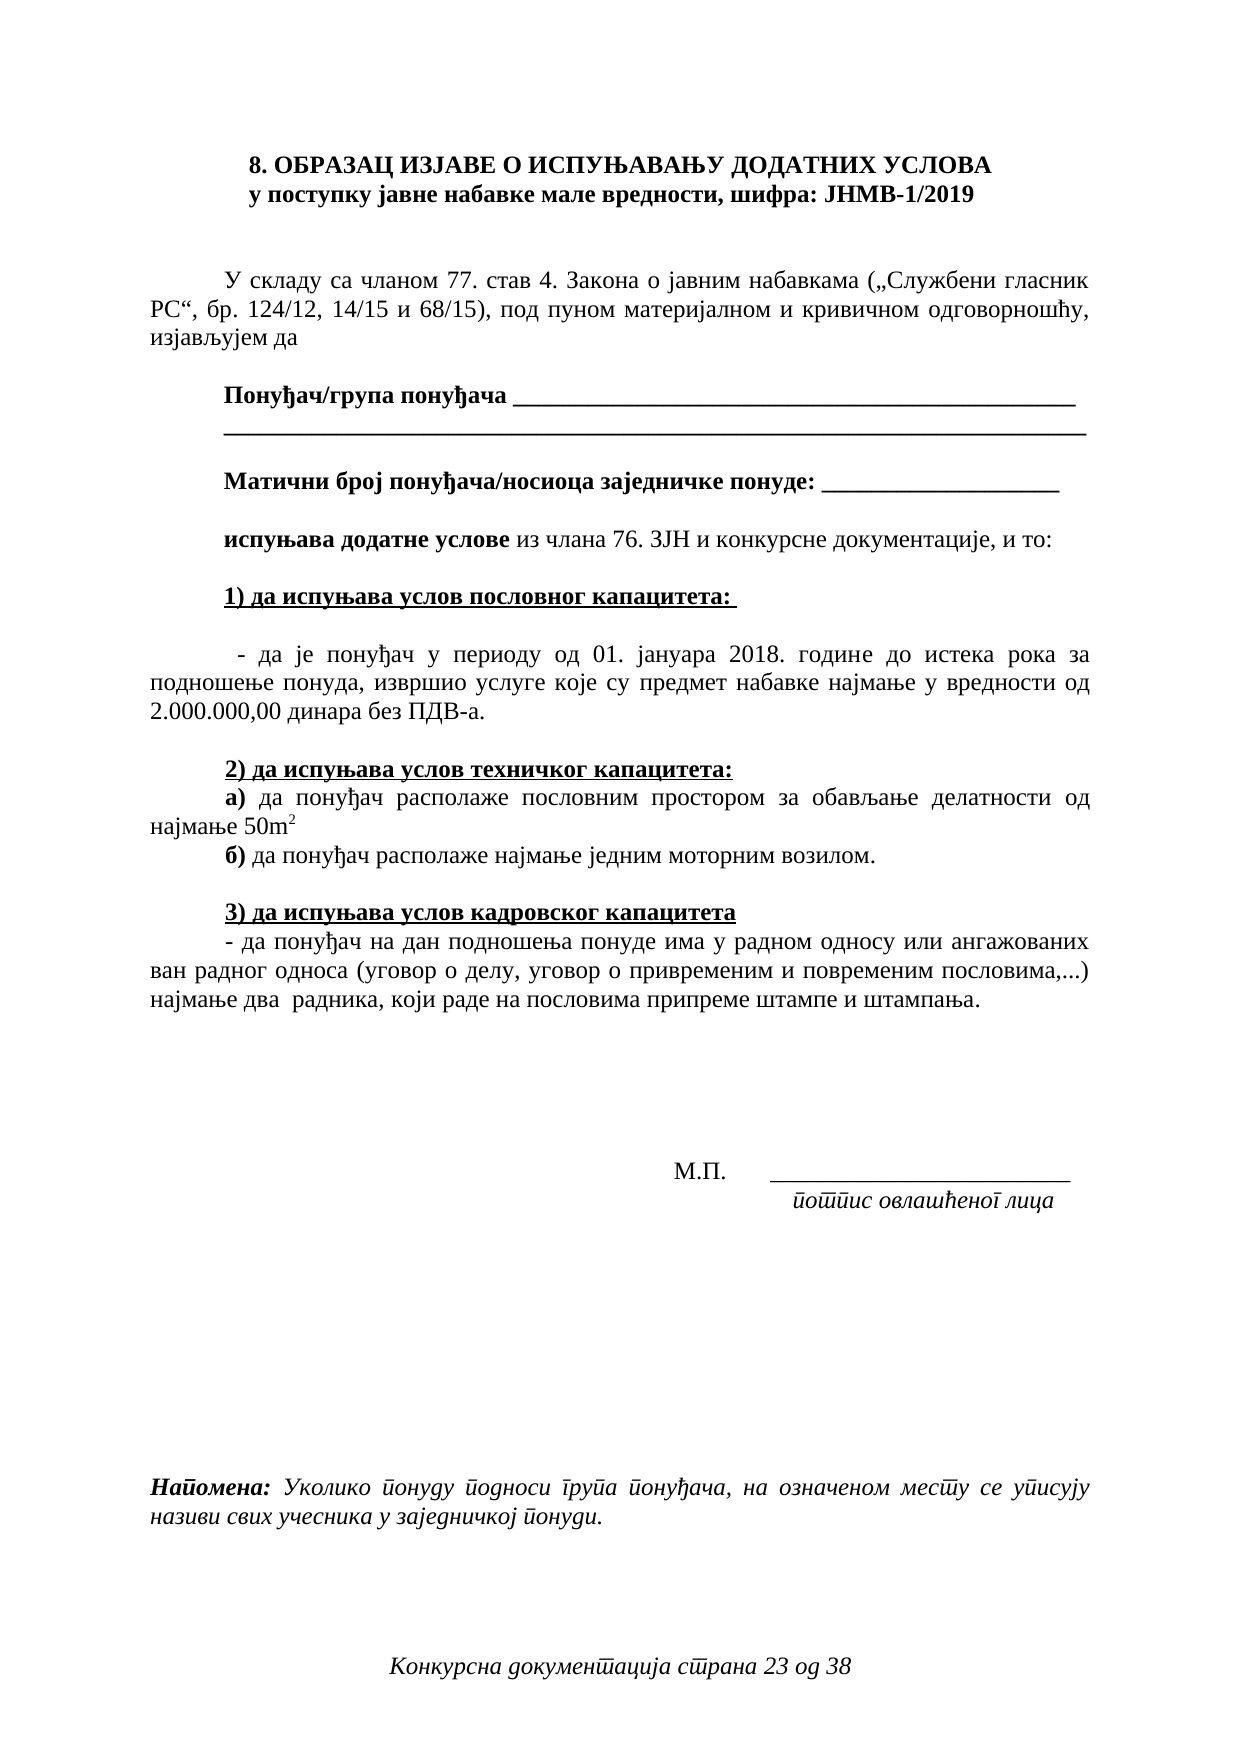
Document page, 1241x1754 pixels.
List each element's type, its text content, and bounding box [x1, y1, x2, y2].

text - да понуђач на дан подношења понуде има у радном односу или ангажованих ван радног односа (уговор о делу, уговор о привременим и повременим пословима,...) најмање два радника, који раде на пословима припреме штампе и штампања. [150, 926, 1090, 1012]
text М.П. ________________________ [150, 1156, 1090, 1185]
text У складу са чланом 77. став 4. Закона о јавним набавкама („Службени гласник РС“, бр. 124/12, 14/15 и 68/15), под пуном материјалном и кривичном одговорношћу, изјављујем да [150, 265, 1090, 351]
text 3) да испуњава услов кадровског капацитета [150, 897, 1090, 926]
text - да је понуђач у периоду од 01. јануара 2018. годинe до истека рока за подношење понуда, извршио услуге које су предмет набавке најмање у вредности од 2.000.000,00 динара без ПДВ-а. [150, 639, 1090, 725]
text Напомена: Уколико понуду подноси група понуђача, на означеном месту се уписују називи свих учесника у заједничкој понуди. [150, 1472, 1090, 1530]
text а) да понуђач располаже пословним простором за обављање делатности од најмање 50m2 [150, 782, 1090, 840]
text испуњава додатне услове из члана 76. ЗЈН и конкурсне документације, и то: [150, 524, 1090, 552]
text б) да понуђач располаже најмање једним моторним возилом. [150, 840, 1090, 869]
text 1) да испуњава услов пословног капацитета: [150, 581, 1090, 610]
subtitle 8. ОБРАЗАЦ ИЗЈАВЕ О ИСПУЊАВАЊУ ДОДАТНИХ УСЛОВА [150, 150, 1090, 179]
text у поступку јавне набавке мале вредности, шифра: ЈНМВ-1/2019 [150, 179, 1090, 207]
text потпис овлашћеног лица [150, 1185, 1090, 1214]
text _____________________________________________________________________ [150, 409, 1090, 437]
text Понуђач/група понуђача _____________________________________________ [150, 380, 1090, 409]
text Матични број понуђача/носиоца заједничке понуде: ___________________ [150, 466, 1090, 495]
text 2) да испуњава услов техничког капацитета: [150, 754, 1090, 782]
